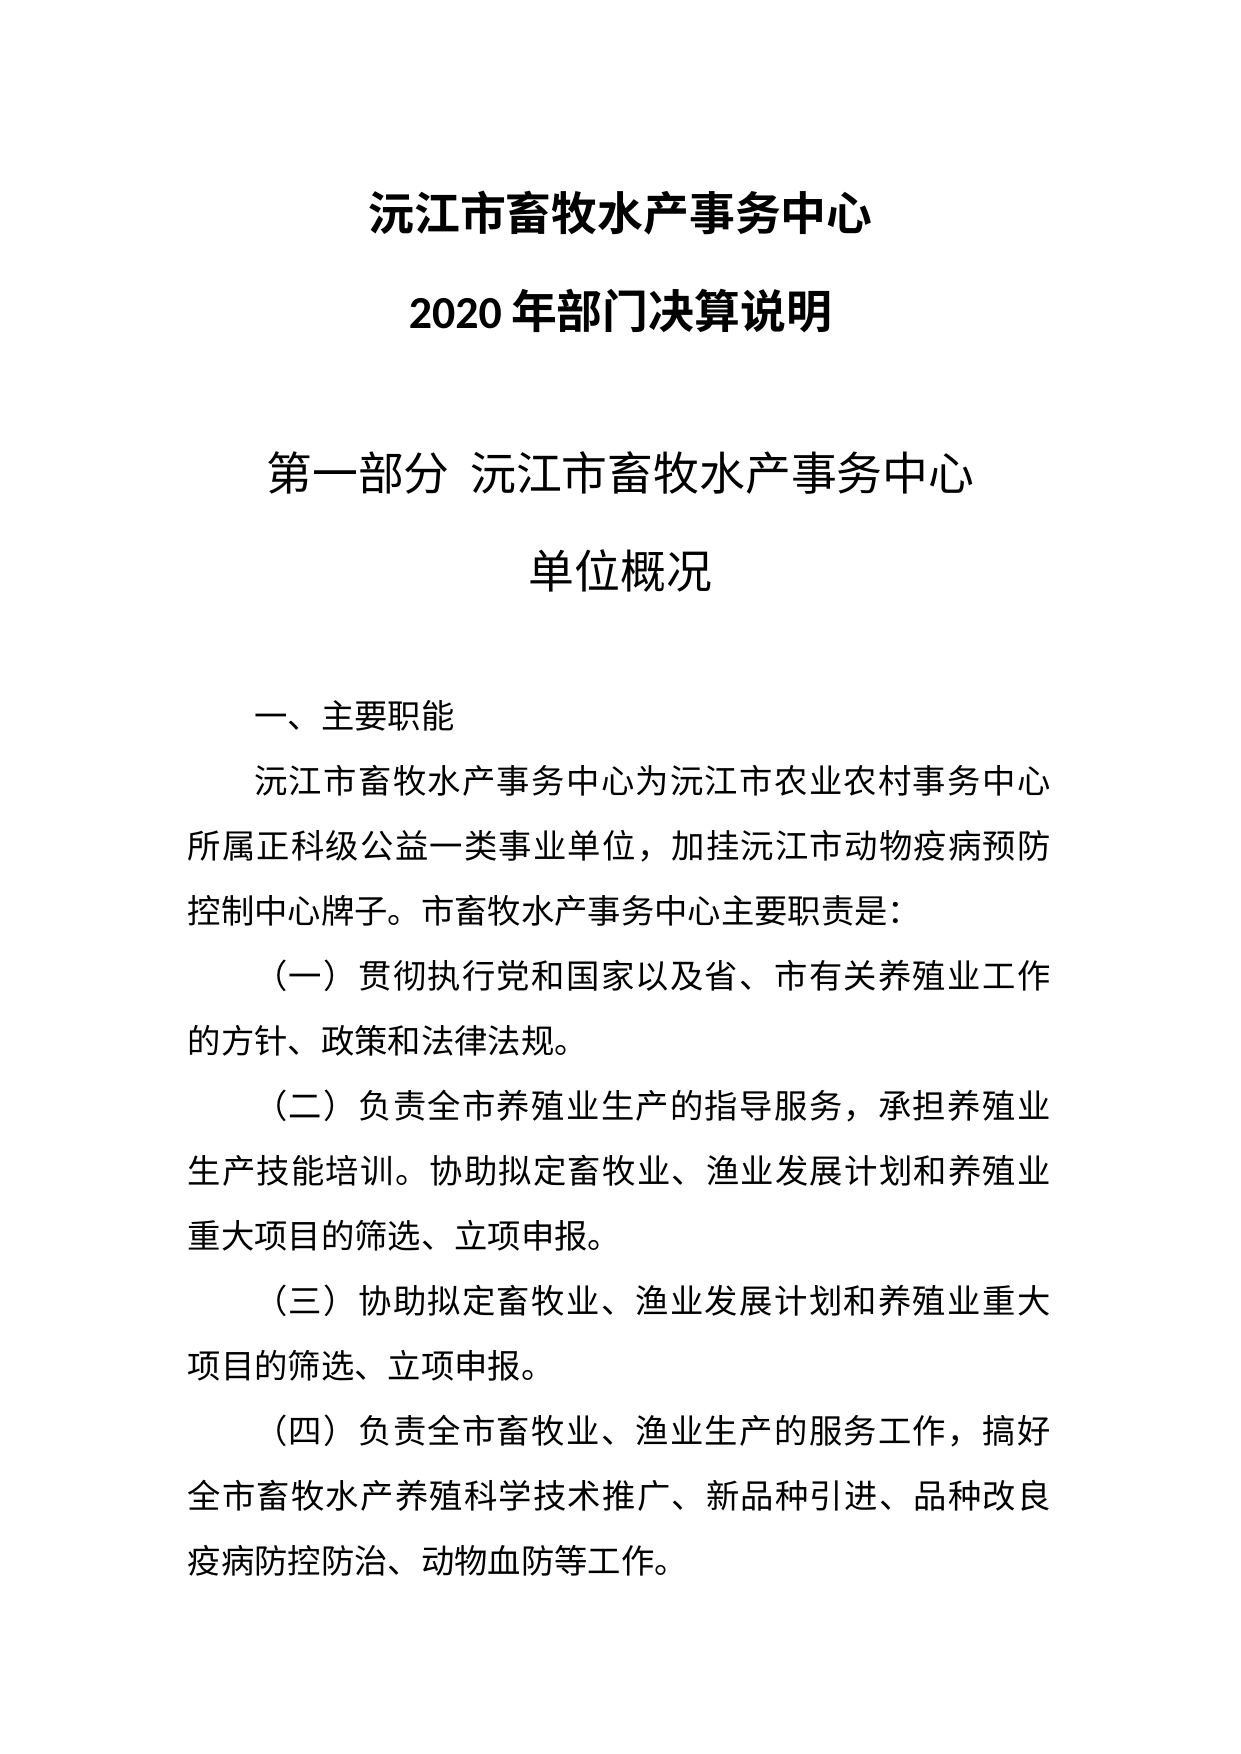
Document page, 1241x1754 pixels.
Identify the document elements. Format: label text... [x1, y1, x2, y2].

text （三）协助拟定畜牧业、渔业发展计划和养殖业重大项目的筛选、立项申报。 [187, 1267, 1053, 1397]
text 沅江市畜牧水产事务中心 [187, 162, 1053, 259]
text 单位概况 [187, 519, 1053, 617]
text 沅江市畜牧水产事务中心为沅江市农业农村事务中心所属正科级公益一类事业单位，加挂沅江市动物疫病预防控制中心牌子。市畜牧水产事务中心主要职责是： [187, 747, 1053, 942]
text （一）贯彻执行党和国家以及省、市有关养殖业工作的方针、政策和法律法规。 [187, 942, 1053, 1072]
text 第一部分 沅江市畜牧水产事务中心 [187, 422, 1053, 519]
text 一、主要职能 [187, 682, 1053, 747]
text （二）负责全市养殖业生产的指导服务，承担养殖业生产技能培训。协助拟定畜牧业、渔业发展计划和养殖业重大项目的筛选、立项申报。 [187, 1072, 1053, 1267]
text 2020年部门决算说明 [187, 259, 1053, 357]
text （四）负责全市畜牧业、渔业生产的服务工作，搞好全市畜牧水产养殖科学技术推广、新品种引进、品种改良、疫病防控防治、动物血防等工作。 [187, 1397, 1053, 1592]
